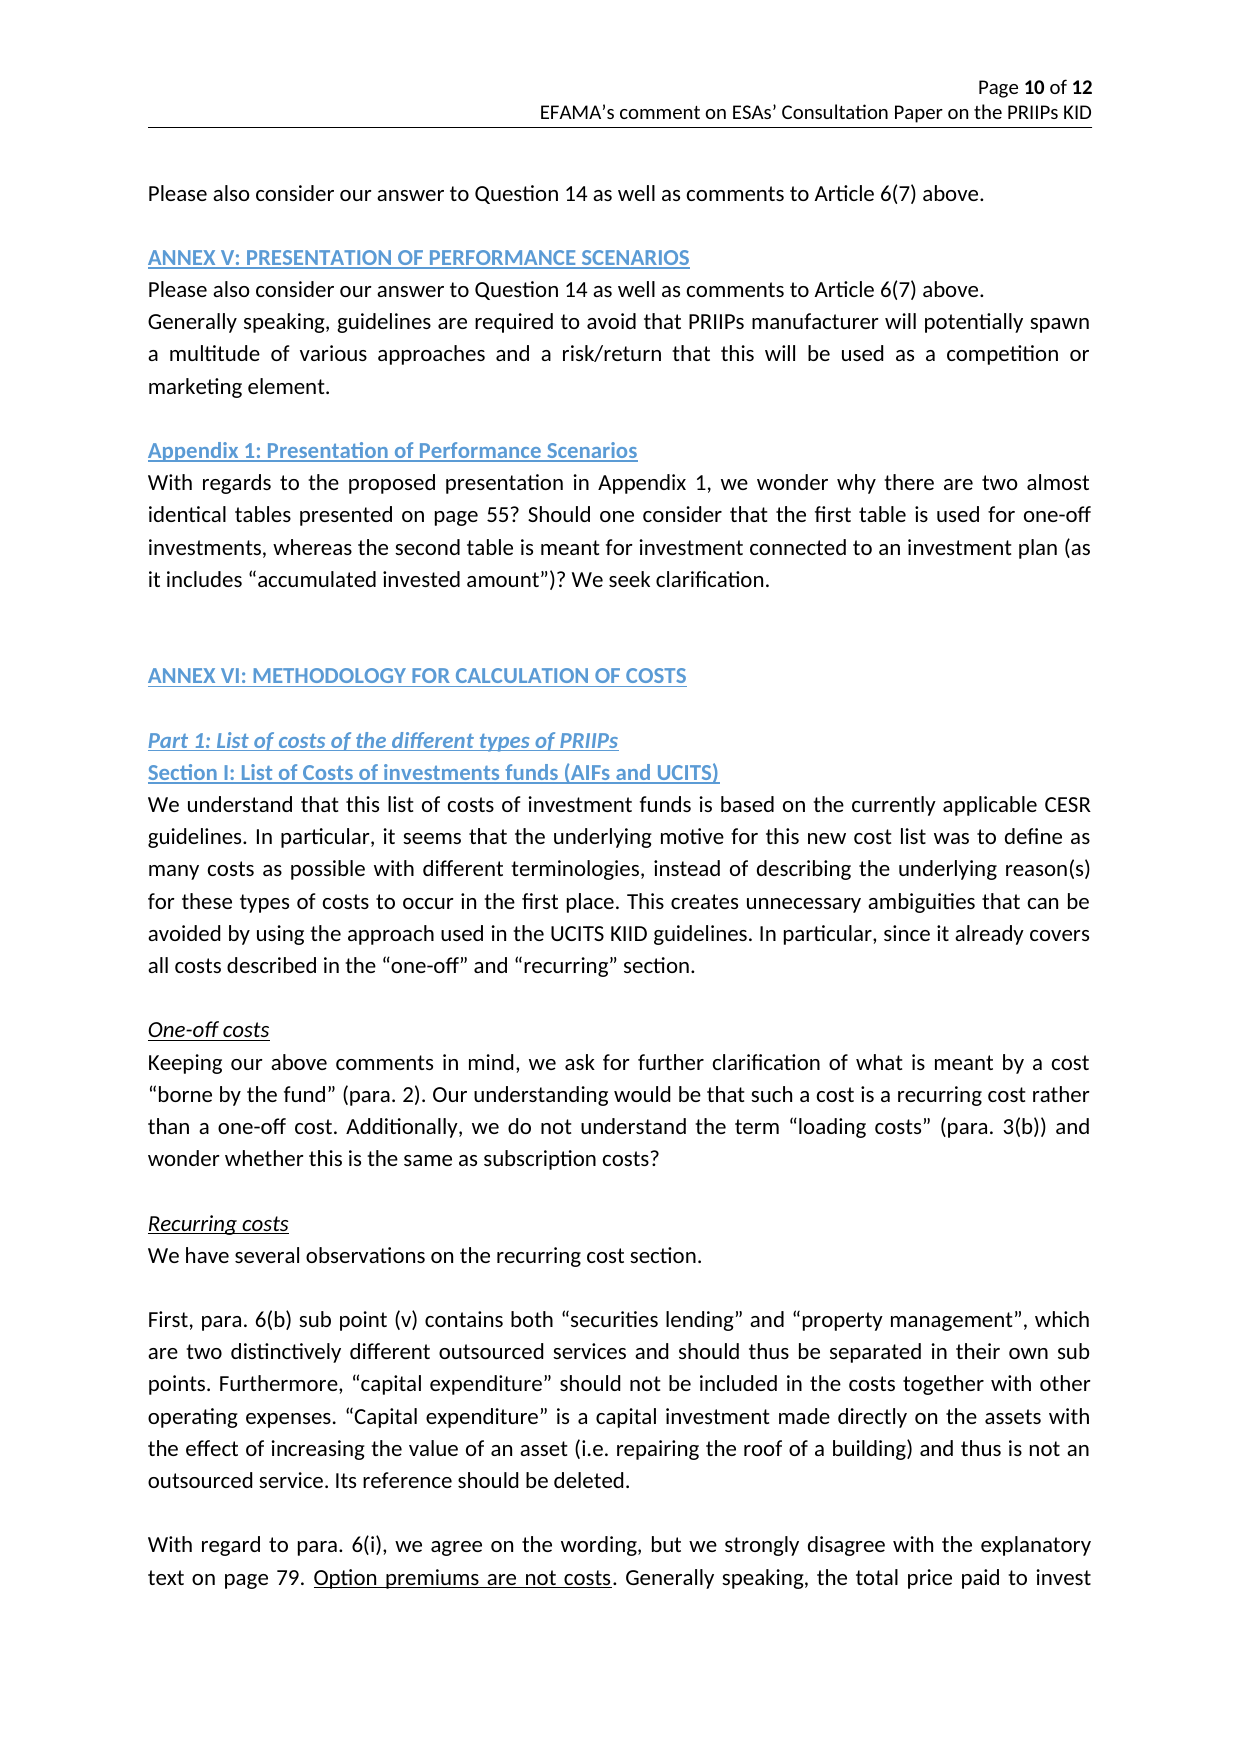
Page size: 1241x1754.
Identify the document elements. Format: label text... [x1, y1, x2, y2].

text Keeping our above comments in mind, we ask for further clarification of what is meant by a cost “borne by the fund” (para. 2). Our understanding would be that such a cost is a recurring cost rather than a one-off cost. Additionally, we do not understand the term “loading costs” (para. 3(b)) and wonder whether this is the same as subscription costs? [148, 1048, 1092, 1172]
text Please also consider our answer to Question 14 as well as comments to Article 6(7) above. [148, 275, 1092, 303]
text We have several observations on the recurring cost section. [148, 1241, 1092, 1269]
text Appendix 1: Presentation of Performance Scenarios [148, 436, 1092, 464]
text Annex V: Presentation of performance scenarios [148, 243, 1092, 271]
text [148, 1531, 1092, 1591]
text Recurring costs [148, 1209, 1092, 1237]
text We understand that this list of costs of investment funds is based on the currently applicable CESR guidelines. In particular, it seems that the underlying motive for this new cost list was to define as many costs as possible with different terminologies, instead of describing the underlying reason(s) for these types of costs to occur in the first place. This creates unnecessary ambiguities that can be avoided by using the approach used in the UCITS KIID guidelines. In particular, since it already covers all costs described in the “one-off” and “recurring” section. [148, 790, 1092, 979]
text Please also consider our answer to Question 14 as well as comments to Article 6(7) above. [148, 179, 1092, 207]
text Part 1: List of costs of the different types of PRIIPs [148, 726, 1092, 754]
text First, para. 6(b) sub point (v) contains both “securities lending” and “property management”, which are two distinctively different outsourced services and should thus be separated in their own sub points. Furthermore, “capital expenditure” should not be included in the costs together with other operating expenses. “Capital expenditure” is a capital investment made directly on the assets with the effect of increasing the value of an asset (i.e. repairing the roof of a building) and thus is not an outsourced service. Its reference should be deleted. [148, 1305, 1092, 1494]
text One-off costs [148, 1016, 1092, 1043]
text With regards to the proposed presentation in Appendix 1, we wonder why there are two almost identical tables presented on page 55? Should one consider that the first table is used for one-off investments, whereas the second table is meant for investment connected to an investment plan (as it includes “accumulated invested amount”)? We seek clarification. [148, 468, 1092, 593]
text Section I: List of Costs of investments funds (AIFs and UCITS) [148, 758, 1092, 786]
text Generally speaking, guidelines are required to avoid that PRIIPs manufacturer will potentially spawn a multitude of various approaches and a risk/return that this will be used as a competition or marketing element. [148, 307, 1092, 400]
text Annex VI: Methodology for calculation of costs [148, 661, 1092, 689]
